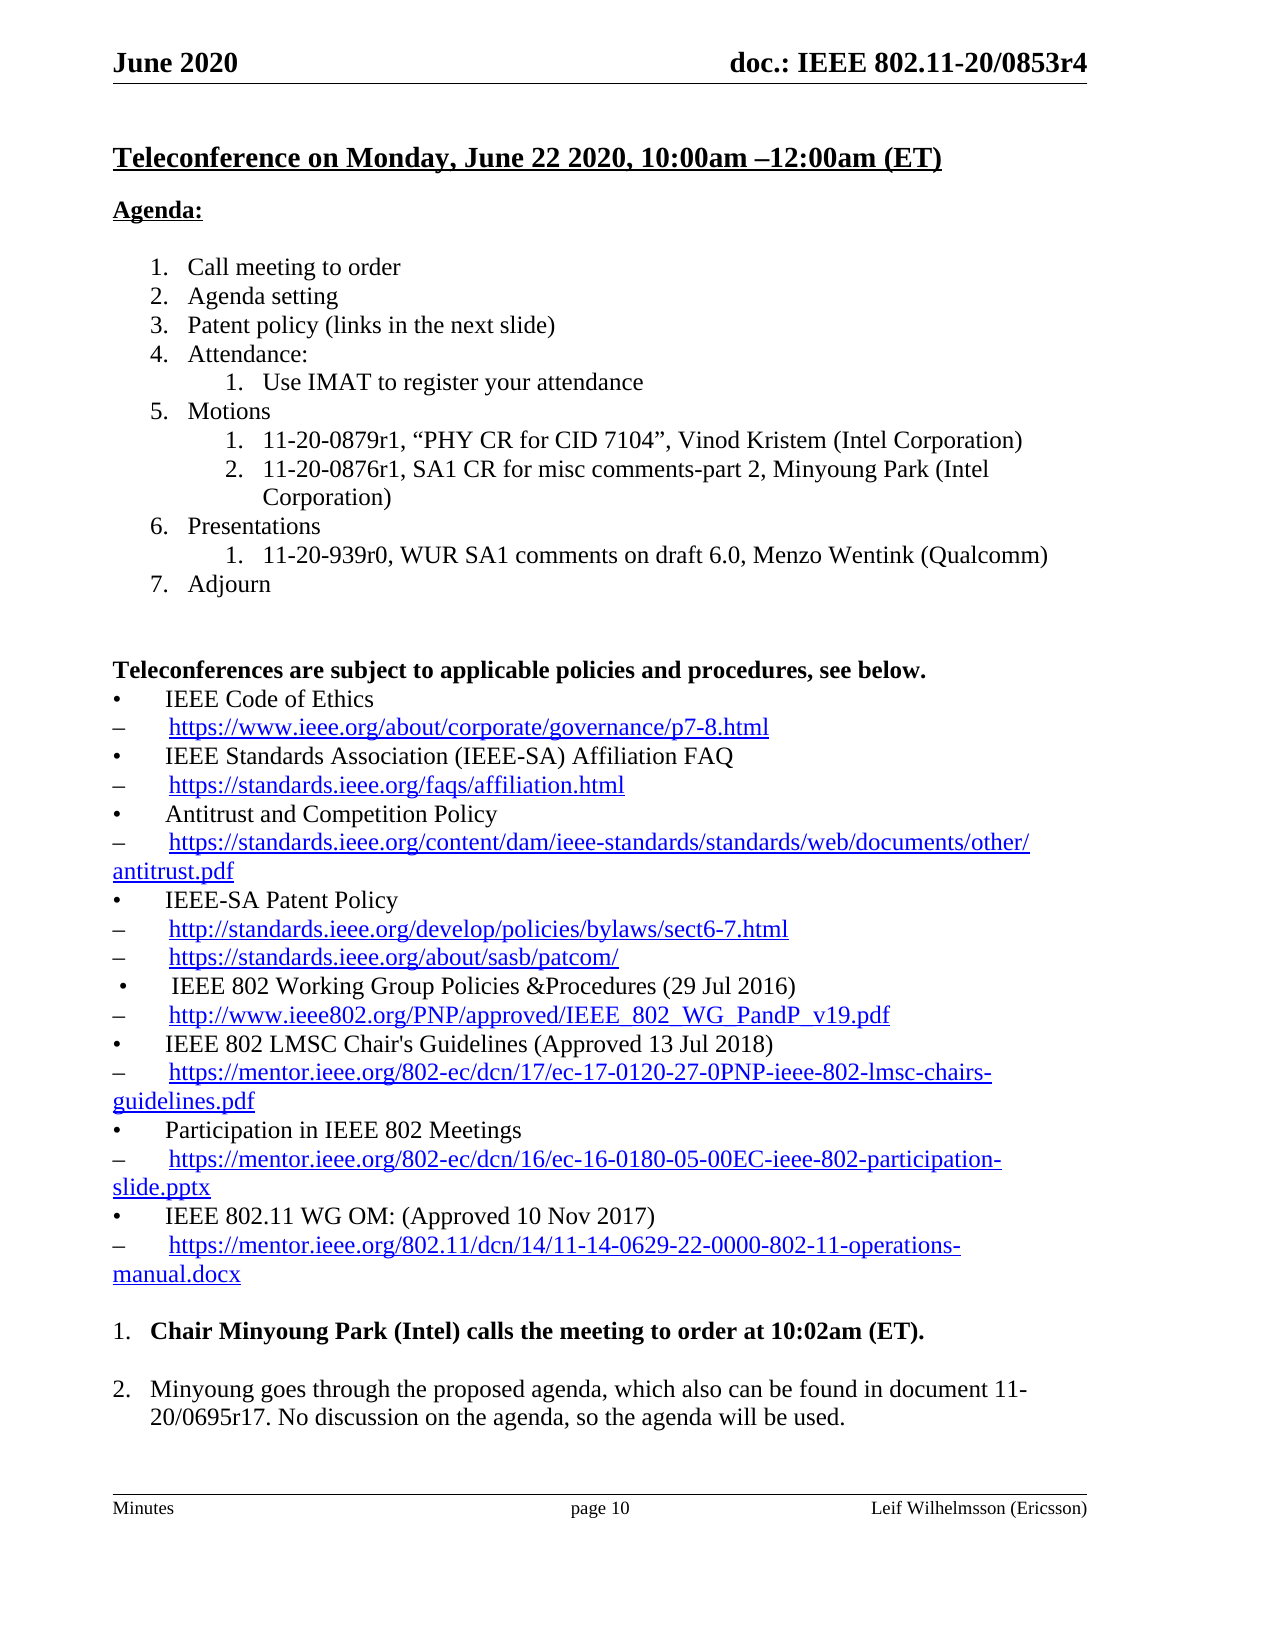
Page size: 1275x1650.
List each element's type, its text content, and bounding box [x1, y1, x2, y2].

list Motions [150, 396, 1087, 425]
list Call meeting to order [150, 252, 1087, 281]
list Chair Minyoung Park (Intel) calls the meeting to order at 10:02am (ET). [112, 1316, 1087, 1345]
list Presentations [150, 511, 1087, 540]
list 11-20-939r0, WUR SA1 comments on draft 6.0, Menzo Wentink (Qualcomm) [225, 540, 1087, 569]
list 11-20-0879r1, “PHY CR for CID 7104”, Vinod Kristem (Intel Corporation) [225, 425, 1087, 454]
list Use IMAT to register your attendance [225, 367, 1087, 396]
text Agenda: [112, 195, 1087, 224]
list Agenda setting [150, 281, 1087, 310]
list Adjourn [150, 569, 1087, 597]
text Teleconference on Monday, June 22 2020, 10:00am –12:00am (ET) [112, 140, 1087, 173]
list Minyoung goes through the proposed agenda, which also can be found in document 11-20/0695r17. No discussion on the agenda, so the agenda will be used. [112, 1374, 1087, 1431]
list Patent policy (links in the next slide) [150, 310, 1087, 339]
text Teleconferences are subject to applicable policies and procedures, see below. • IEEE Code of Ethics – https://www.ieee.org/about/corporate/governance/p7-8.html • IEEE Standards Association (IEEE-SA) Affiliation FAQ – https://standards.ieee.org/faqs/affiliation.html • Antitrust and Competition Policy – https://standards.ieee.org/content/dam/ieee-standards/standards/web/documents/other/antitrust.pdf • IEEE-SA Patent Policy – http://standards.ieee.org/develop/policies/bylaws/sect6-7.html – https://standards.ieee.org/about/sasb/patcom/ • IEEE 802 Working Group Policies &Procedures (29 Jul 2016) – http://www.ieee802.org/PNP/approved/IEEE_802_WG_PandP_v19.pdf • IEEE 802 LMSC Chair's Guidelines (Approved 13 Jul 2018) – https://mentor.ieee.org/802-ec/dcn/17/ec-17-0120-27-0PNP-ieee-802-lmsc-chairs-guidelines.pdf • Participation in IEEE 802 Meetings – https://mentor.ieee.org/802-ec/dcn/16/ec-16-0180-05-00EC-ieee-802-participation-slide.pptx • IEEE 802.11 WG OM: (Approved 10 Nov 2017) – https://mentor.ieee.org/802.11/dcn/14/11-14-0629-22-0000-802-11-operations-manual.docx [112, 655, 1087, 1287]
list 11-20-0876r1, SA1 CR for misc comments-part 2, Minyoung Park (Intel Corporation) [225, 454, 1087, 511]
list Attendance: [150, 339, 1087, 367]
